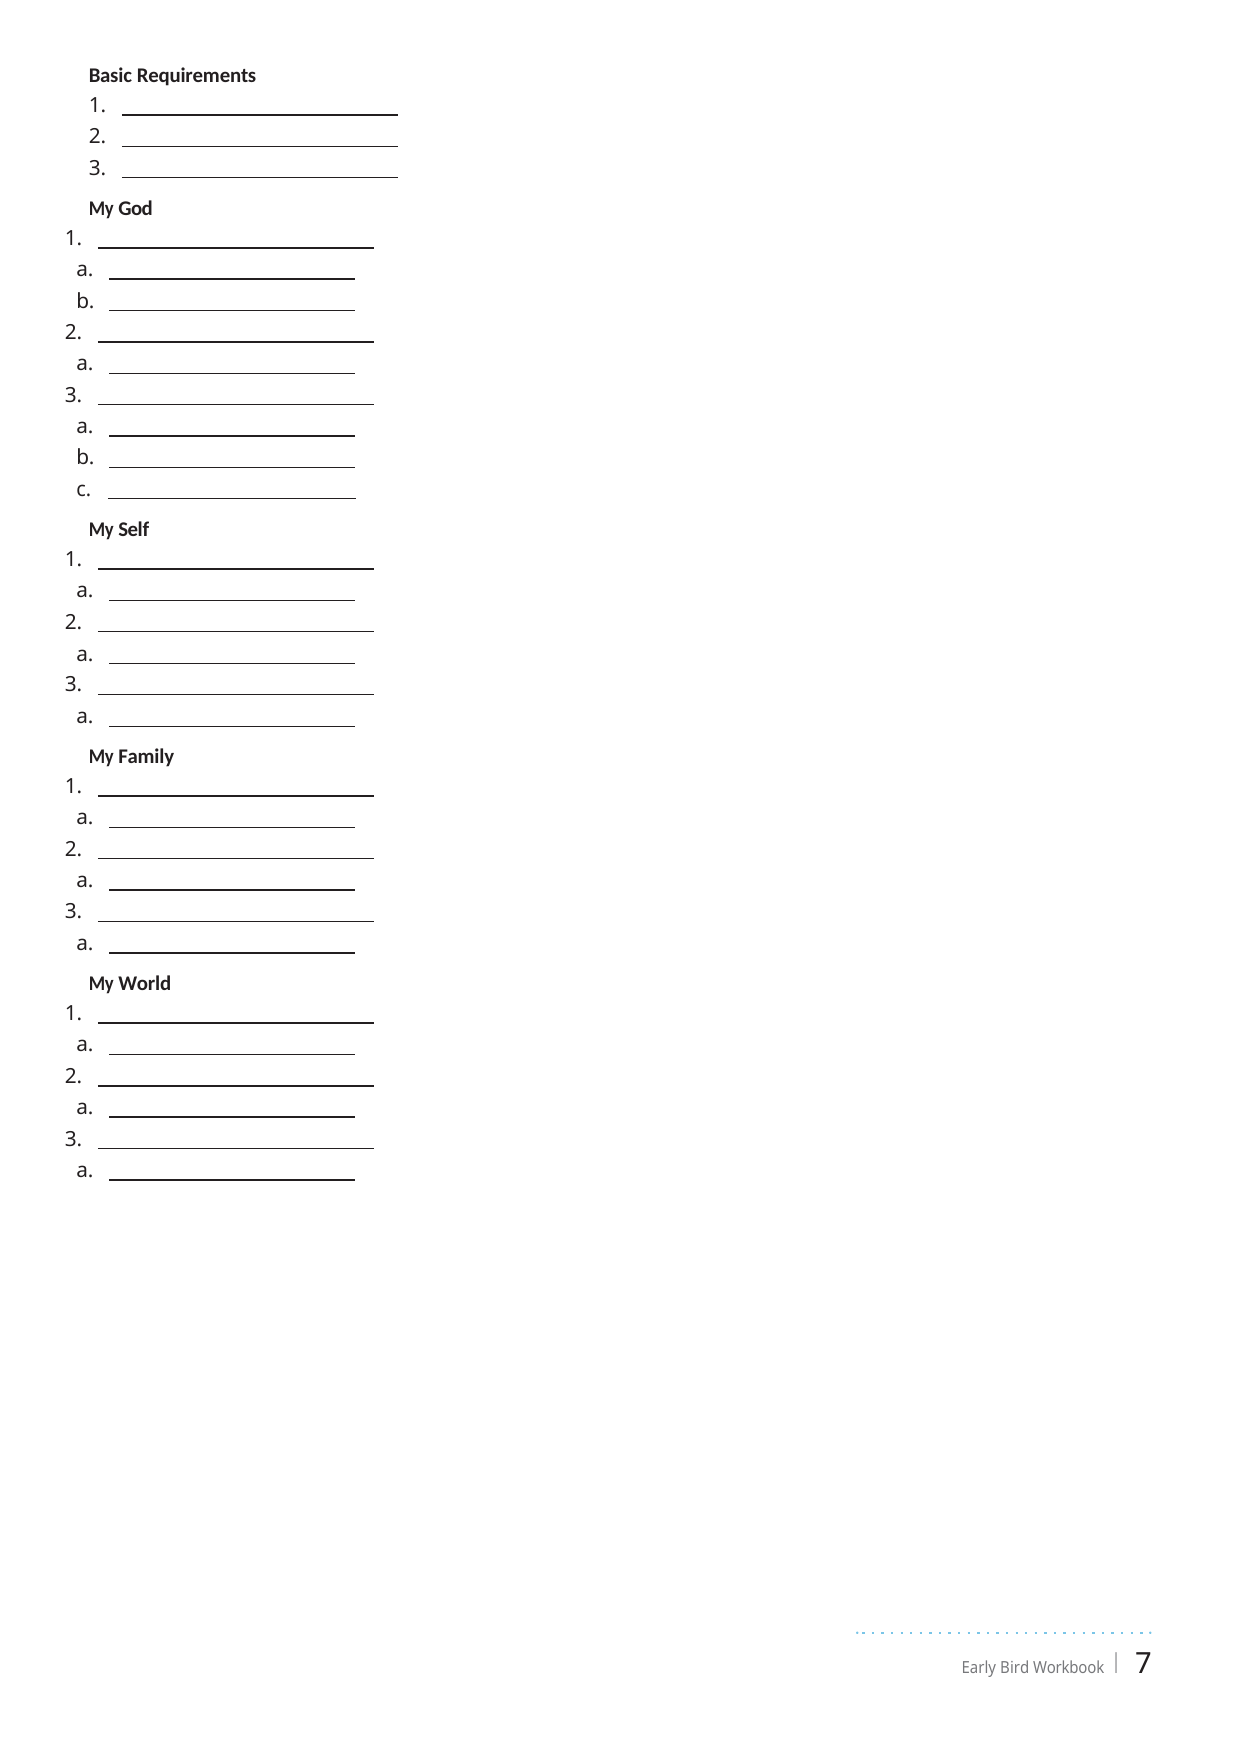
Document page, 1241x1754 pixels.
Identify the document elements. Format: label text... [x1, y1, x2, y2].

text My World [88, 971, 427, 996]
text a. [64, 1029, 355, 1058]
text a. [64, 348, 355, 377]
text a. [64, 411, 355, 439]
text 3. [64, 669, 355, 698]
text My God [88, 195, 427, 221]
text 2. [64, 834, 355, 862]
text 3. [64, 380, 355, 408]
text b. [64, 286, 355, 314]
text Basic Requirements [88, 62, 427, 88]
text 2. [64, 1061, 355, 1089]
text a. [64, 639, 355, 667]
text 2. [64, 317, 355, 346]
text 1. [88, 90, 427, 118]
text 3. [64, 1124, 355, 1152]
text a. [64, 802, 355, 831]
text a. [64, 865, 355, 894]
text 2. [64, 607, 355, 635]
text a. [64, 1155, 355, 1183]
text a. [64, 1092, 355, 1121]
text a. [64, 576, 355, 604]
text b. [64, 442, 355, 471]
text 3. [88, 153, 427, 181]
text a. [64, 701, 355, 730]
text a. [64, 928, 355, 956]
text 1. [64, 544, 355, 573]
text 1. [64, 771, 355, 799]
text 1. [64, 223, 355, 251]
text c. [64, 474, 355, 502]
text 3. [64, 897, 355, 925]
text a. [64, 254, 355, 283]
text 1. [64, 998, 355, 1027]
text 2. [88, 121, 427, 150]
text My Self [88, 517, 427, 542]
text My Family [88, 744, 427, 769]
